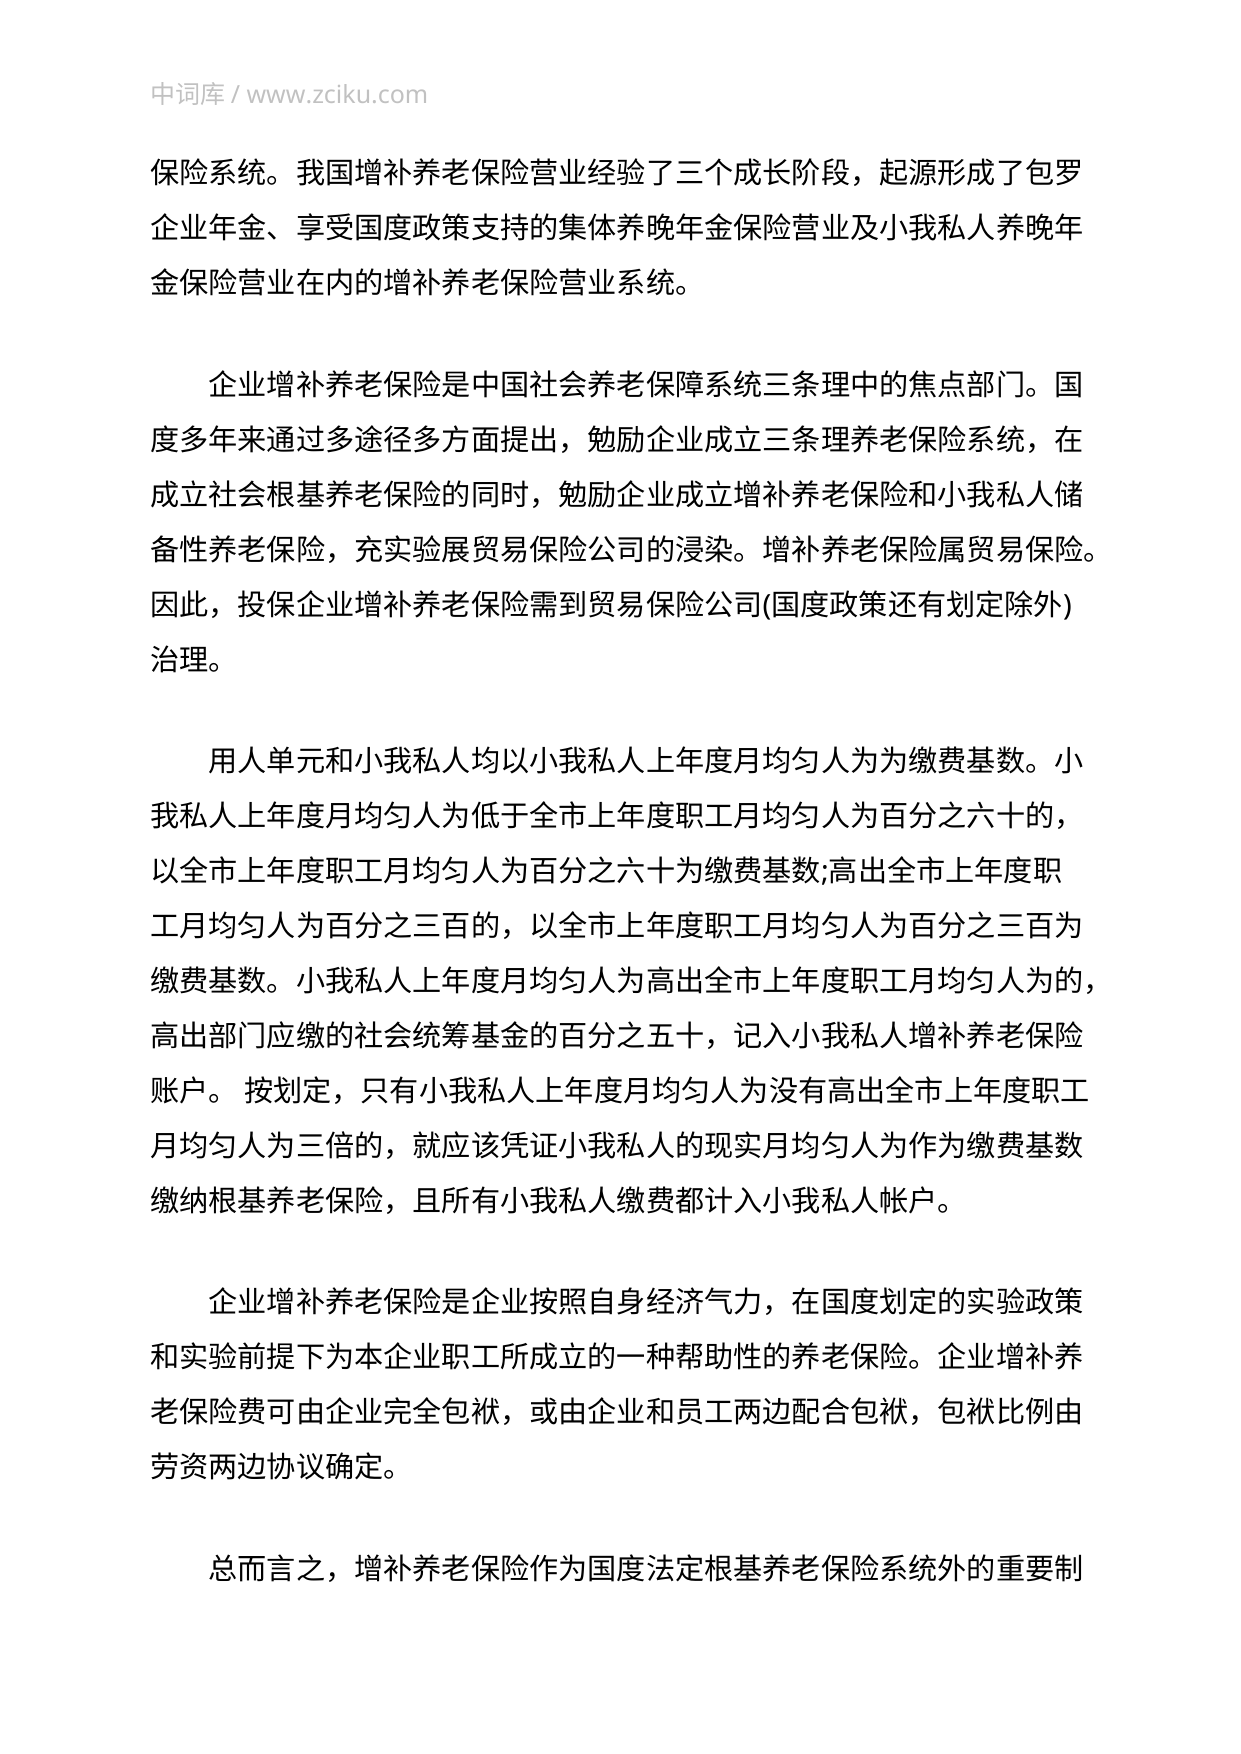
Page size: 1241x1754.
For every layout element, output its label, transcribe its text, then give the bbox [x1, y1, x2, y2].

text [150, 150, 1090, 302]
text 用人单元和小我私人均以小我私人上年度月均匀人为为缴费基数。小我私人上年度月均匀人为低于全市上年度职工月均匀人为百分之六十的，以全市上年度职工月均匀人为百分之六十为缴费基数;高出全市上年度职工月均匀人为百分之三百的，以全市上年度职工月均匀人为百分之三百为缴费基数。小我私人上年度月均匀人为高出全市上年度职工月均匀人为的，高出部门应缴的社会统筹基金的百分之五十，记入小我私人增补养老保险账户。 按划定，只有小我私人上年度月均匀人为没有高出全市上年度职工月均匀人为三倍的，就应该凭证小我私人的现实月均匀人为作为缴费基数缴纳根基养老保险，且所有小我私人缴费都计入小我私人帐户。 [150, 738, 1090, 1219]
text 企业增补养老保险是中国社会养老保障系统三条理中的焦点部门。国度多年来通过多途径多方面提出，勉励企业成立三条理养老保险系统，在成立社会根基养老保险的同时，勉励企业成立增补养老保险和小我私人储备性养老保险，充实验展贸易保险公司的浸染。增补养老保险属贸易保险。因此，投保企业增补养老保险需到贸易保险公司(国度政策还有划定除外)治理。 [150, 362, 1090, 678]
text 企业增补养老保险是企业按照自身经济气力，在国度划定的实验政策和实验前提下为本企业职工所成立的一种帮助性的养老保险。企业增补养老保险费可由企业完全包袱，或由企业和员工两边配合包袱，包袱比例由劳资两边协议确定。 [150, 1279, 1090, 1486]
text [150, 1545, 1090, 1588]
